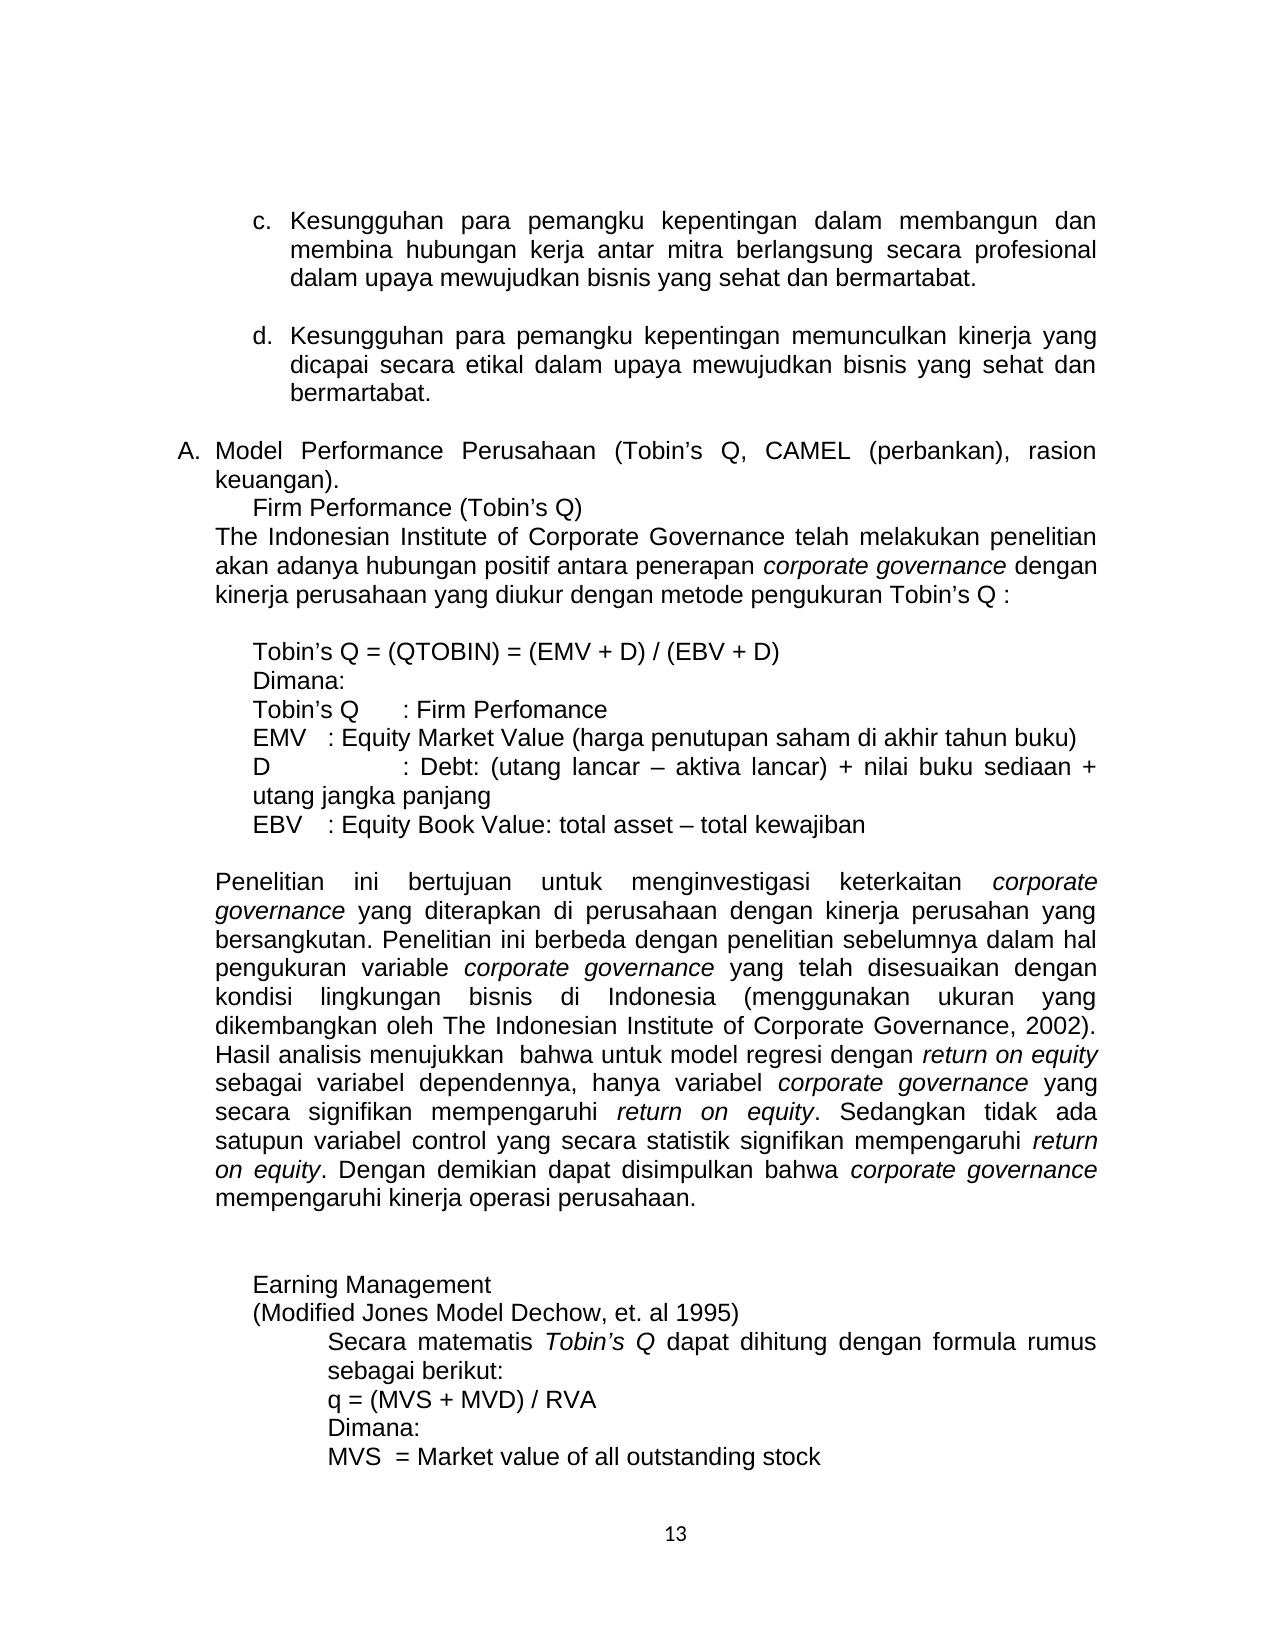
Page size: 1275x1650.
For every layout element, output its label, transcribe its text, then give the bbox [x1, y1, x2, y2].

text The Indonesian Institute of Corporate Governance telah melakukan penelitian akan adanya hubungan positif antara penerapan corporate governance dengan kinerja perusahaan yang diukur dengan metode pengukuran Tobin’s Q : [215, 522, 1098, 608]
list q = (MVS + MVD) / RVA [327, 1385, 1098, 1413]
list Model Performance Perusahaan (Tobin’s Q, CAMEL (perbankan), rasion keuangan). [177, 436, 1098, 493]
text (Modified Jones Model Dechow, et. al 1995) [252, 1298, 1098, 1327]
text Dimana: [252, 666, 1098, 695]
text EBV : Equity Book Value: total asset – total kewajiban [252, 810, 1098, 838]
list Kesungguhan para pemangku kepentingan dalam membangun dan membina hubungan kerja antar mitra berlangsung secara profesional dalam upaya mewujudkan bisnis yang sehat dan bermartabat. [252, 206, 1098, 292]
text Firm Performance (Tobin’s Q) [252, 493, 1098, 522]
text EMV : Equity Market Value (harga penutupan saham di akhir tahun buku) [252, 723, 1098, 752]
list Secara matematis Tobin’s Q dapat dihitung dengan formula rumus sebagai berikut: [327, 1327, 1098, 1385]
list MVS = Market value of all outstanding stock [327, 1442, 1098, 1471]
list Kesungguhan para pemangku kepentingan memunculkan kinerja yang dicapai secara etikal dalam upaya mewujudkan bisnis yang sehat dan bermartabat. [252, 321, 1098, 407]
text Tobin’s Q = (QTOBIN) = (EMV + D) / (EBV + D) [252, 637, 1098, 666]
text D : Debt: (utang lancar – aktiva lancar) + nilai buku sediaan + utang jangka panjang [252, 752, 1098, 810]
text Earning Management [252, 1270, 1098, 1298]
text Tobin’s Q : Firm Perfomance [252, 695, 1098, 723]
text Penelitian ini bertujuan untuk menginvestigasi keterkaitan corporate governance yang diterapkan di perusahaan dengan kinerja perusahan yang bersangkutan. Penelitian ini berbeda dengan penelitian sebelumnya dalam hal pengukuran variable corporate governance yang telah disesuaikan dengan kondisi lingkungan bisnis di Indonesia (menggunakan ukuran yang dikembangkan oleh The Indonesian Institute of Corporate Governance, 2002). Hasil analisis menujukkan bahwa untuk model regresi dengan return on equity sebagai variabel dependennya, hanya variabel corporate governance yang secara signifikan mempengaruhi return on equity. Sedangkan tidak ada satupun variabel control yang secara statistik signifikan mempengaruhi return on equity. Dengan demikian dapat disimpulkan bahwa corporate governance mempengaruhi kinerja operasi perusahaan. [215, 867, 1098, 1212]
list Dimana: [327, 1413, 1098, 1442]
